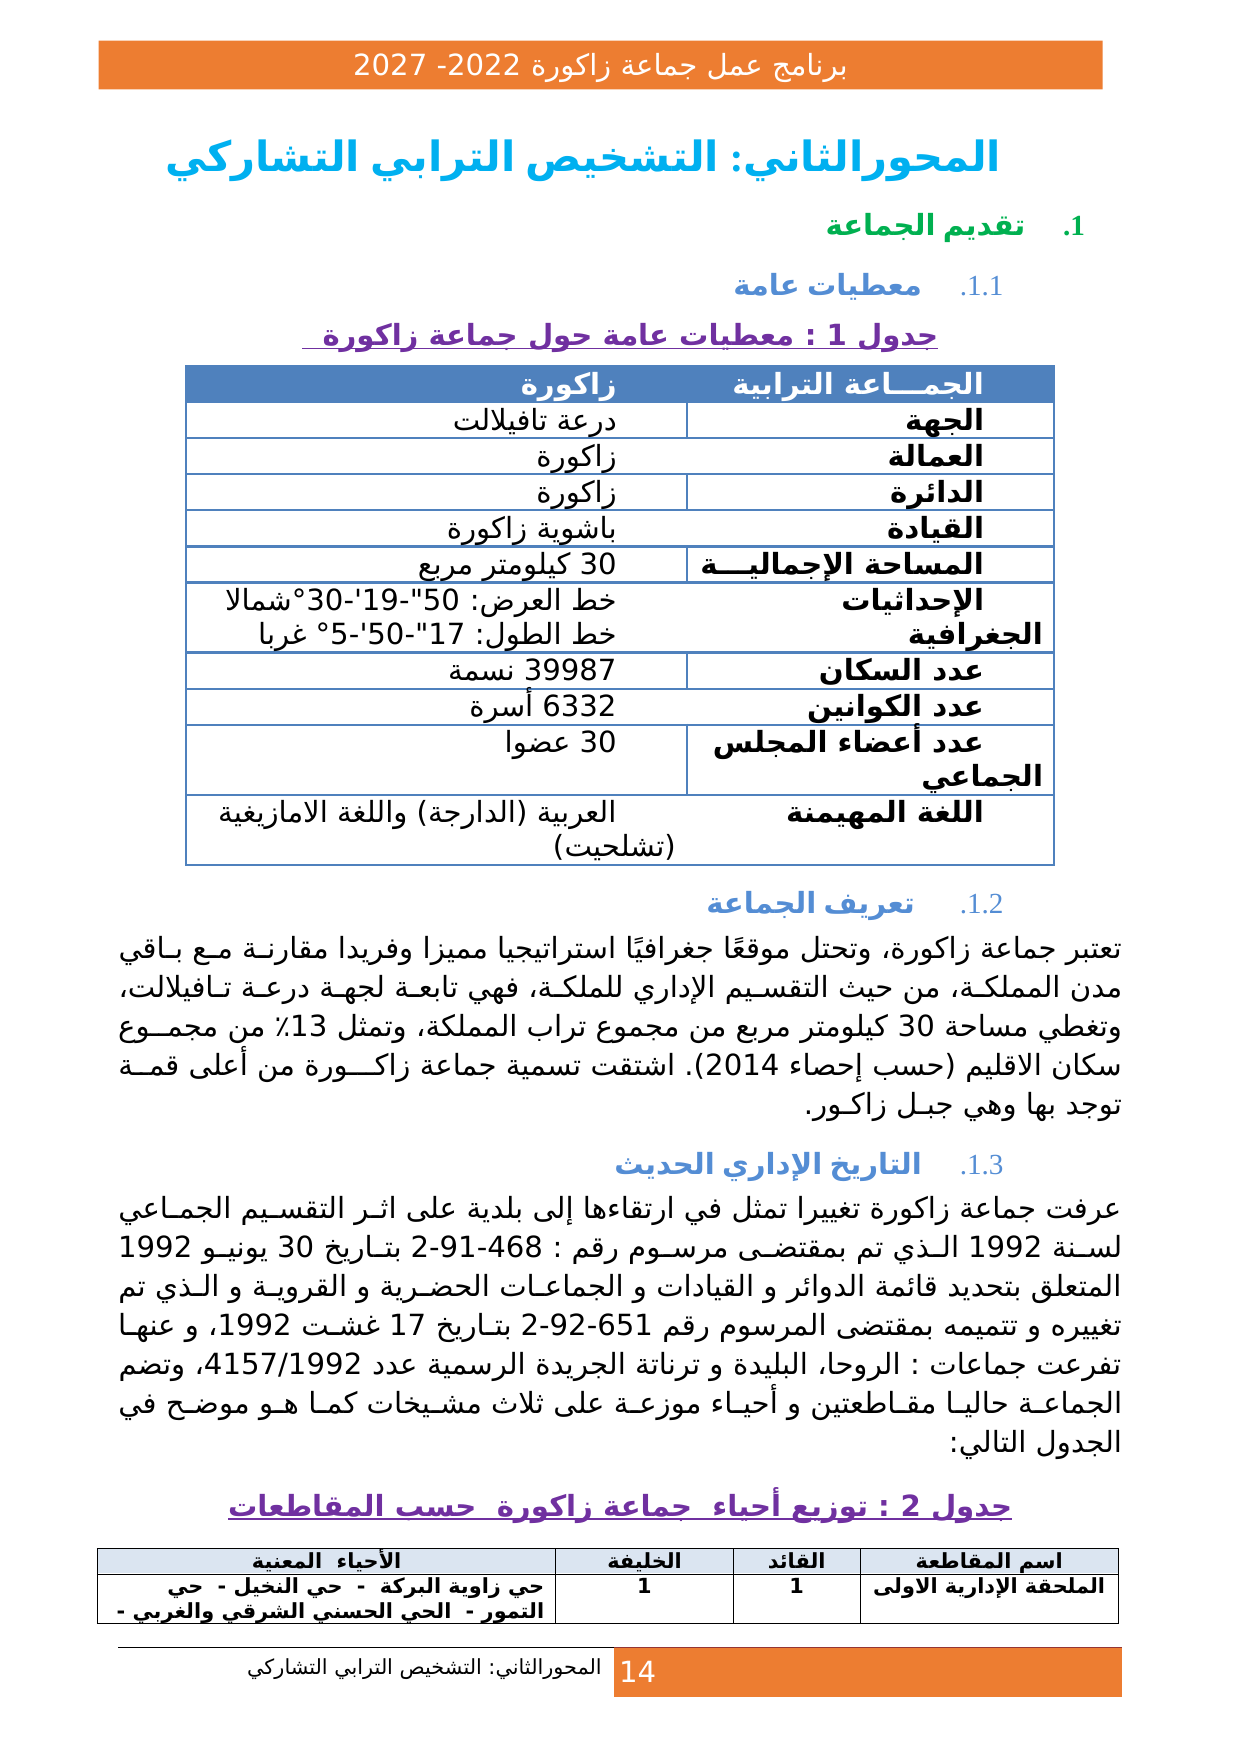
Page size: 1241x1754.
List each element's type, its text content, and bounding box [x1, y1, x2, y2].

table_cell عدد أعضاء المجلس الجماعي [688, 726, 1053, 793]
table_cell 30 كيلومتر مربع [187, 548, 686, 581]
table_header الأحياء المعنية [98, 1549, 555, 1573]
table_header الخليفة [556, 1549, 733, 1573]
table_cell زاكورة [187, 439, 687, 473]
table_cell العربية (الدارجة) واللغة الامازيغية (تشلحيت) [187, 796, 687, 863]
text جدول 1 : معطيات عامة حول جماعة زاكورة [118, 319, 1122, 353]
subtitle المحورالثاني: التشخيص الترابي التشاركي [118, 132, 1107, 180]
text جدول 2 : توزيع أحياء جماعة زاكورة حسب المقاطعات [118, 1489, 1122, 1523]
table_cell اللغة المهيمنة [687, 796, 1053, 863]
table_cell خط العرض: 50"-19'-30°شمالا خط الطول: 17"-50'-5° غربا [187, 584, 687, 651]
table_cell القيادة [687, 511, 1053, 545]
table_cell 1 [734, 1575, 860, 1623]
table_cell عدد الكوانين [687, 690, 1053, 723]
table_cell المساحة الإجماليـــة [688, 548, 1053, 581]
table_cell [98, 1575, 555, 1623]
table_cell زاكورة [187, 475, 686, 509]
subtitle تقديم الجماعة [118, 208, 1063, 242]
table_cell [861, 1575, 1118, 1623]
table_header القائد [734, 1549, 860, 1573]
table_cell درعة تافيلالت [187, 403, 686, 437]
table_cell العمالة [687, 439, 1053, 473]
table_cell 6332 أسرة [187, 690, 687, 723]
table_cell عدد السكان [688, 654, 1053, 687]
table_cell 30 عضوا [187, 726, 686, 793]
text تعتبر جماعة زاكورة، وتحتل موقعًا جغرافيًا استراتيجيا مميزا وفريدا مقارنة مع باقي مدن المملكة، من حيث التقسيم الإداري للملكة، فهي تابعة لجهة درعة تافيلالت، وتغطي مساحة 30 كيلومتر مربع من مجموع تراب المملكة، وتمثل 13٪ من مجموع سكان الاقليم (حسب إحصاء 2014). اشتقت تسمية جماعة زاكـــورة من أعلى قمة توجد بها وهي جبـل زاكـور. [118, 931, 1122, 1121]
table_cell الإحداثيات الجغرافية [687, 584, 1053, 651]
table_cell الدائرة [688, 475, 1053, 509]
text عرفت جماعة زاكورة تغييرا تمثل في ارتقاءها إلى بلدية على اثر التقسيم الجماعي لسنة 1992 الذي تم بمقتضى مرسوم رقم : 468-91-2 بتاريخ 30 يونيو 1992 المتعلق بتحديد قائمة الدوائر و القيادات و الجماعات الحضرية و القروية و الذي تم تغييره و تتميمه بمقتضى المرسوم رقم 651-92-2 بتاريخ 17 غشت 1992، و عنها تفرعت جماعات : الروحا، البليدة و ترناتة الجريدة الرسمية عدد 4157/1992، وتضم الجماعة حاليا مقاطعتين و أحياء موزعة على ثلاث مشيخات كما هو موضح في الجدول التالي: [118, 1192, 1122, 1459]
table_cell باشوية زاكورة [187, 511, 687, 545]
table_cell 1 [556, 1575, 733, 1623]
table_cell الجهة [688, 403, 1053, 437]
table_cell 39987 نسمة [187, 654, 686, 687]
table_header اسم المقاطعة [861, 1549, 1118, 1573]
subtitle معطيات عامة [118, 268, 960, 301]
subtitle تعريف الجماعة [118, 886, 960, 920]
table_header زاكورة [187, 367, 687, 401]
subtitle التاريخ الإداري الحديث [118, 1147, 960, 1180]
table_header الجمـــاعة الترابية [687, 367, 1053, 401]
